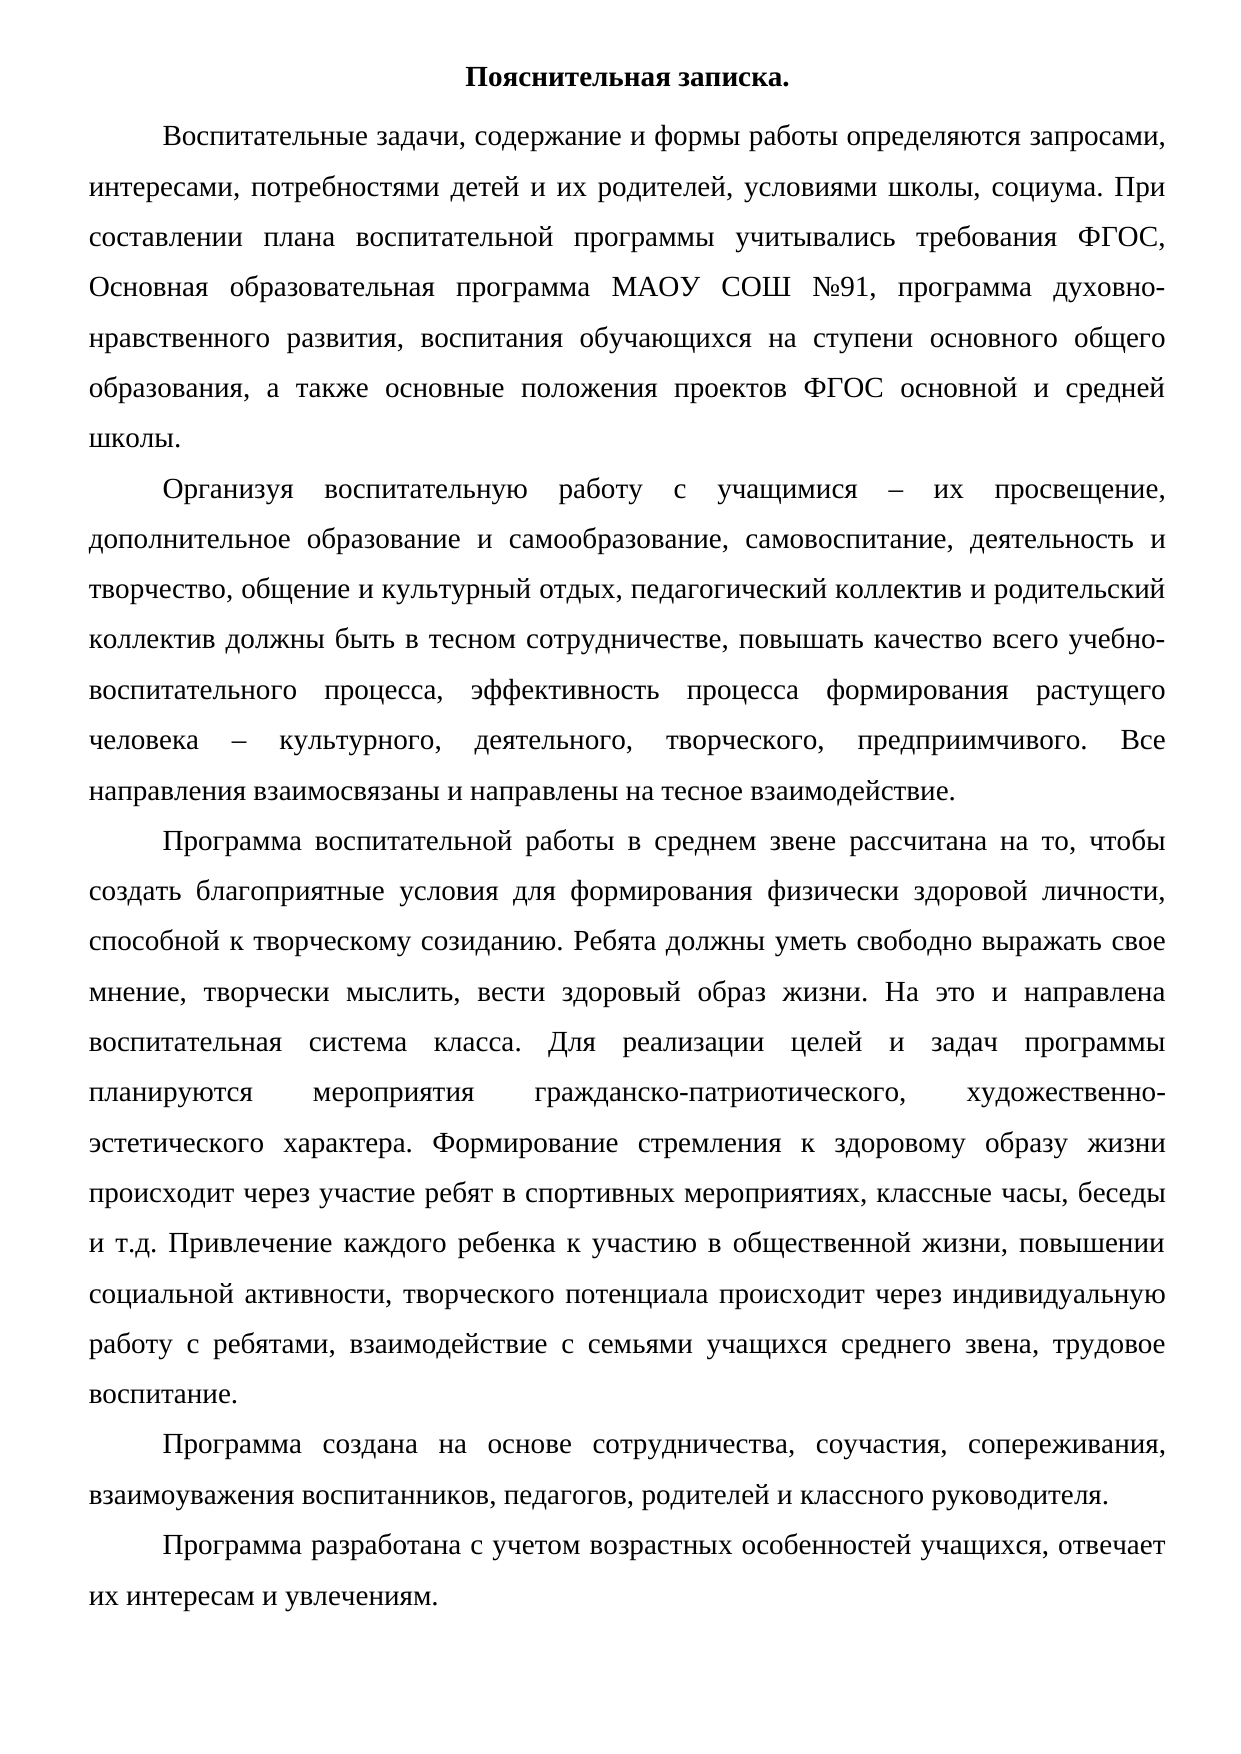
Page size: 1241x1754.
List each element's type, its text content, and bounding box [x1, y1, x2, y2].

text Программа создана на основе сотрудничества, соучастия, сопереживания, взаимоуважения воспитанников, педагогов, родителей и классного руководителя. [88, 1427, 1167, 1511]
text Организуя воспитательную работу с учащимися – их просвещение, дополнительное образование и самообразование, самовоспитание, деятельность и творчество, общение и культурный отдых, педагогический коллектив и родительский коллектив должны быть в тесном сотрудничестве, повышать качество всего учебно-воспитательного процесса, эффективность процесса формирования растущего человека – культурного, деятельного, творческого, предприимчивого. Все направления взаимосвязаны и направлены на тесное взаимодействие. [88, 471, 1167, 806]
text Воспитательные задачи, содержание и формы работы определяются запросами, интересами, потребностями детей и их родителей, условиями школы, социума. При составлении плана воспитательной программы учитывались требования ФГОС, Основная образовательная программа МАОУ СОШ №91, программа духовно-нравственного развития, воспитания обучающихся на ступени основного общего образования, а также основные положения проектов ФГОС основной и средней школы. [88, 118, 1167, 454]
text Программа разработана с учетом возрастных особенностей учащихся, отвечает их интересам и увлечениям. [88, 1527, 1167, 1611]
text Пояснительная записка. [88, 59, 1167, 93]
text Программа воспитательной работы в среднем звене рассчитана на то, чтобы создать благоприятные условия для формирования физически здоровой личности, способной к творческому созиданию. Ребята должны уметь свободно выражать свое мнение, творчески мыслить, вести здоровый образ жизни. На это и направлена воспитательная система класса. Для реализации целей и задач программы планируются мероприятия гражданско-патриотического, художественно-эстетического характера. Формирование стремления к здоровому образу жизни происходит через участие ребят в спортивных мероприятиях, классные часы, беседы и т.д. Привлечение каждого ребенка к участию в общественной жизни, повышении социальной активности, творческого потенциала происходит через индивидуальную работу с ребятами, взаимодействие с семьями учащихся среднего звена, трудовое воспитание. [88, 823, 1167, 1410]
